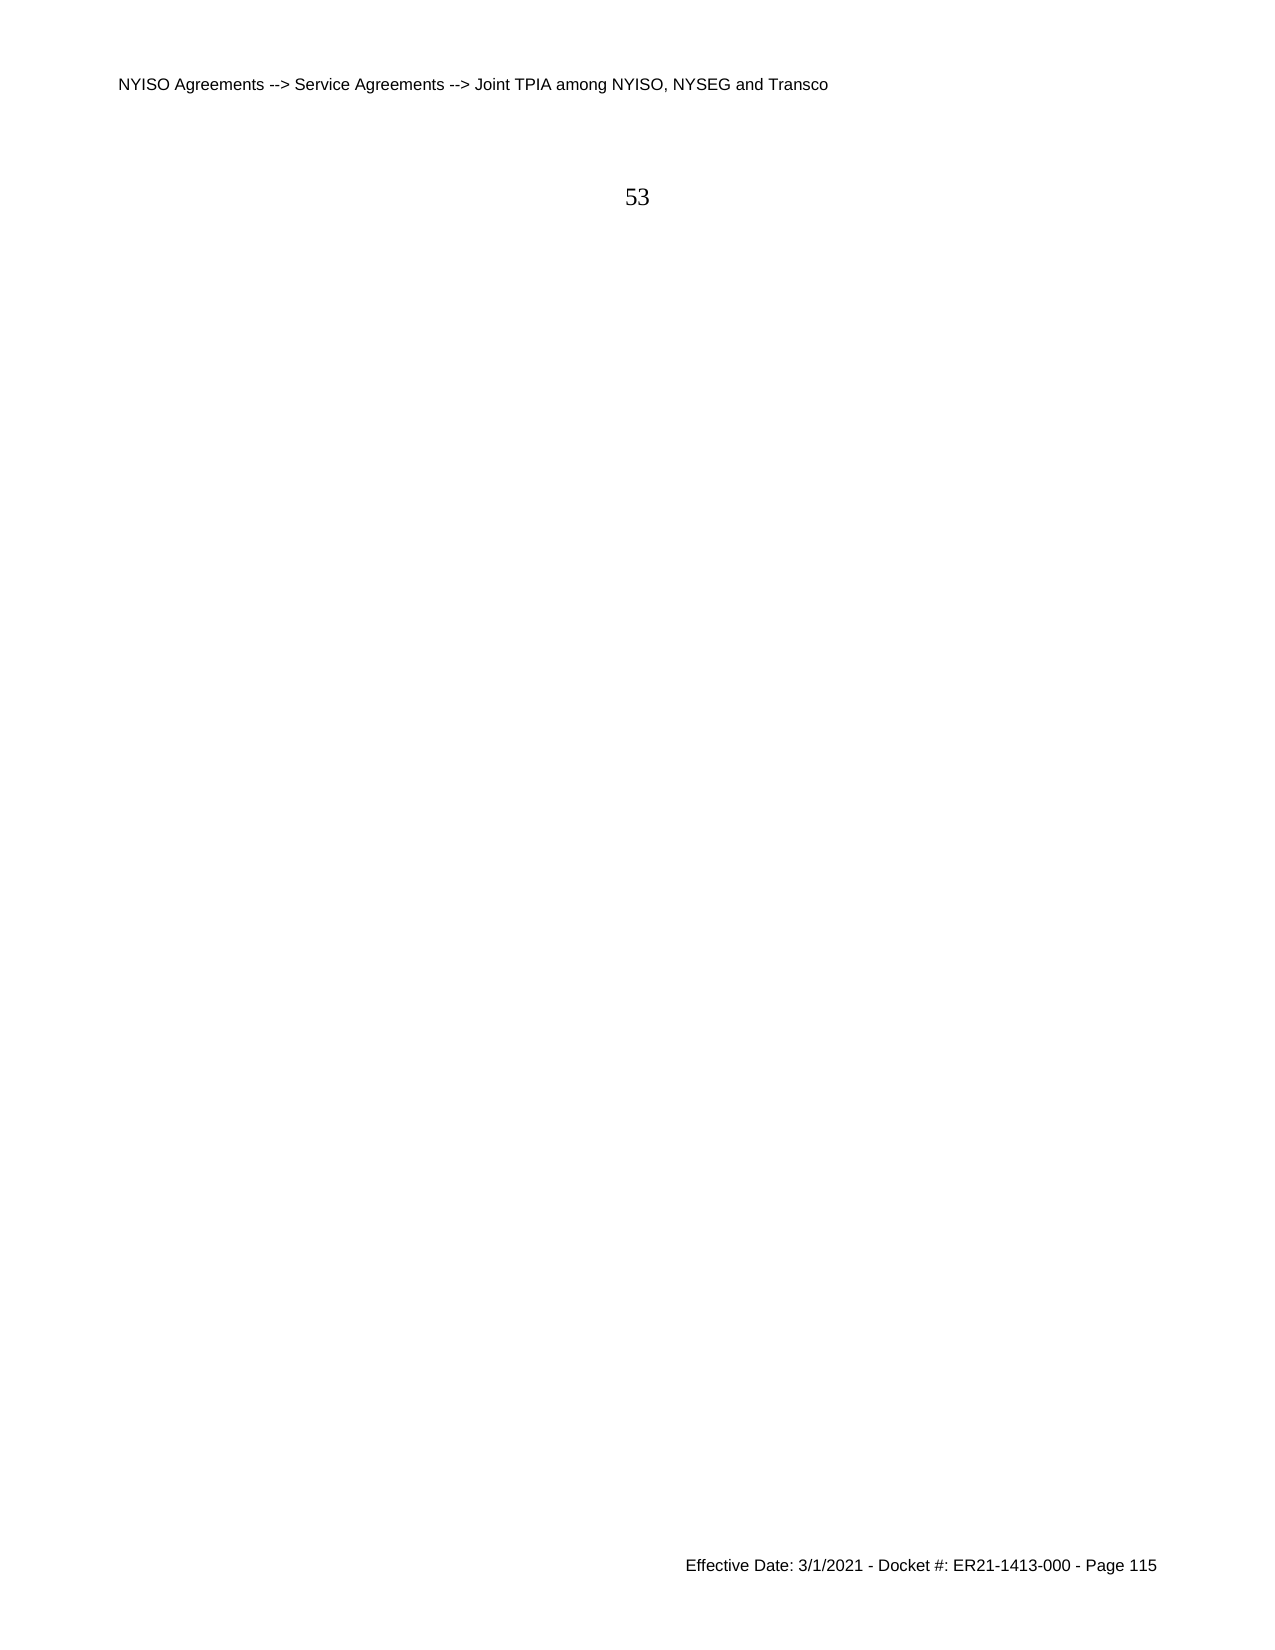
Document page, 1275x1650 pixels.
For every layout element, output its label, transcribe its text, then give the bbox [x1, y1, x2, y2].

text 53 [625, 182, 1275, 211]
